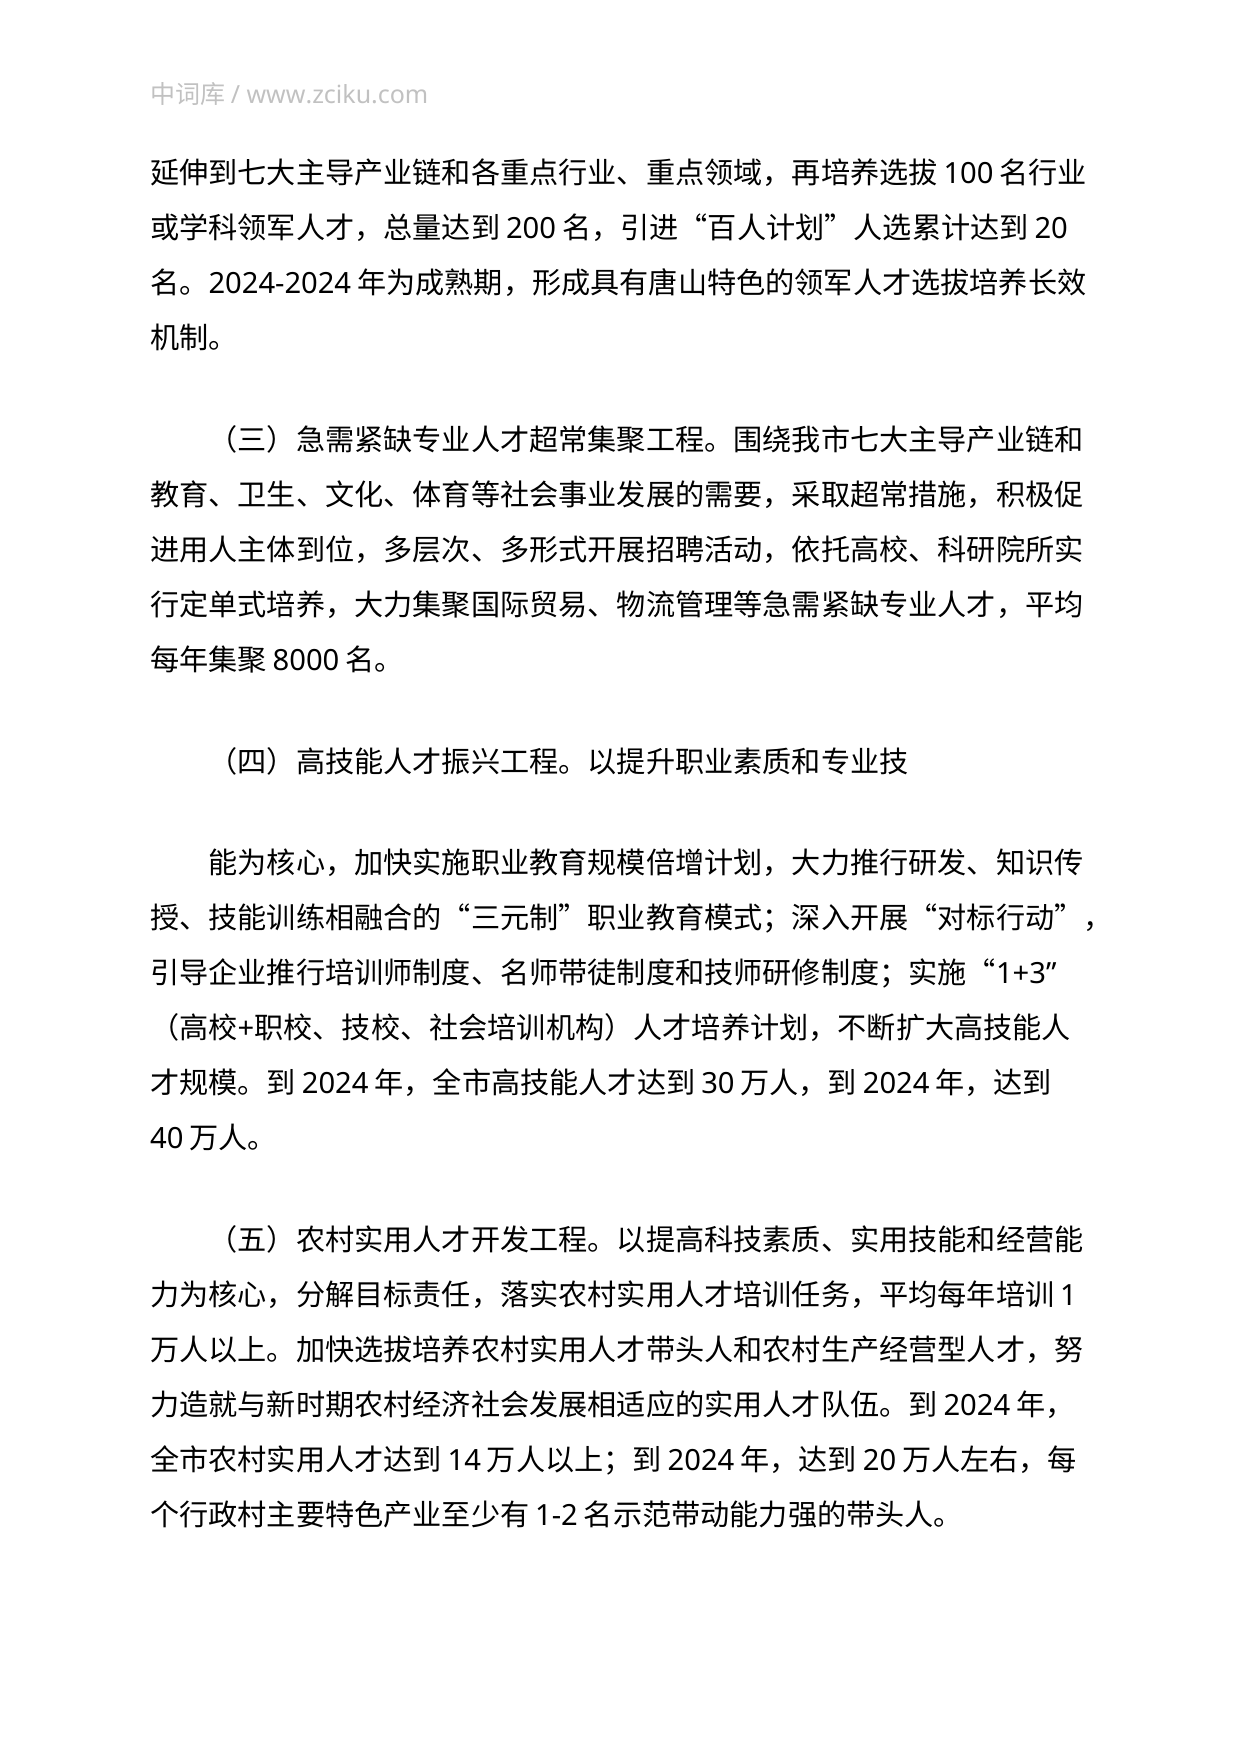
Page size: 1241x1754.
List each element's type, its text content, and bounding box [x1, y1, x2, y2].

text 能为核心，加快实施职业教育规模倍增计划，大力推行研发、知识传授、技能训练相融合的“三元制”职业教育模式；深入开展“对标行动”，引导企业推行培训师制度、名师带徒制度和技师研修制度；实施“1+3”（高校+职校、技校、社会培训机构）人才培养计划，不断扩大高技能人才规模。到2024年，全市高技能人才达到30万人，到2024年，达到40万人。 [150, 840, 1090, 1157]
text （四）高技能人才振兴工程。以提升职业素质和专业技 [150, 738, 1090, 781]
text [150, 150, 1090, 357]
text （三）急需紧缺专业人才超常集聚工程。围绕我市七大主导产业链和教育、卫生、文化、体育等社会事业发展的需要，采取超常措施，积极促进用人主体到位，多层次、多形式开展招聘活动，依托高校、科研院所实行定单式培养，大力集聚国际贸易、物流管理等急需紧缺专业人才，平均每年集聚8000名。 [150, 417, 1090, 679]
text （五）农村实用人才开发工程。以提高科技素质、实用技能和经营能力为核心，分解目标责任，落实农村实用人才培训任务，平均每年培训1万人以上。加快选拔培养农村实用人才带头人和农村生产经营型人才，努力造就与新时期农村经济社会发展相适应的实用人才队伍。到2024年，全市农村实用人才达到14万人以上；到2024年，达到20万人左右，每个行政村主要特色产业至少有1-2名示范带动能力强的带头人。 [150, 1217, 1090, 1534]
